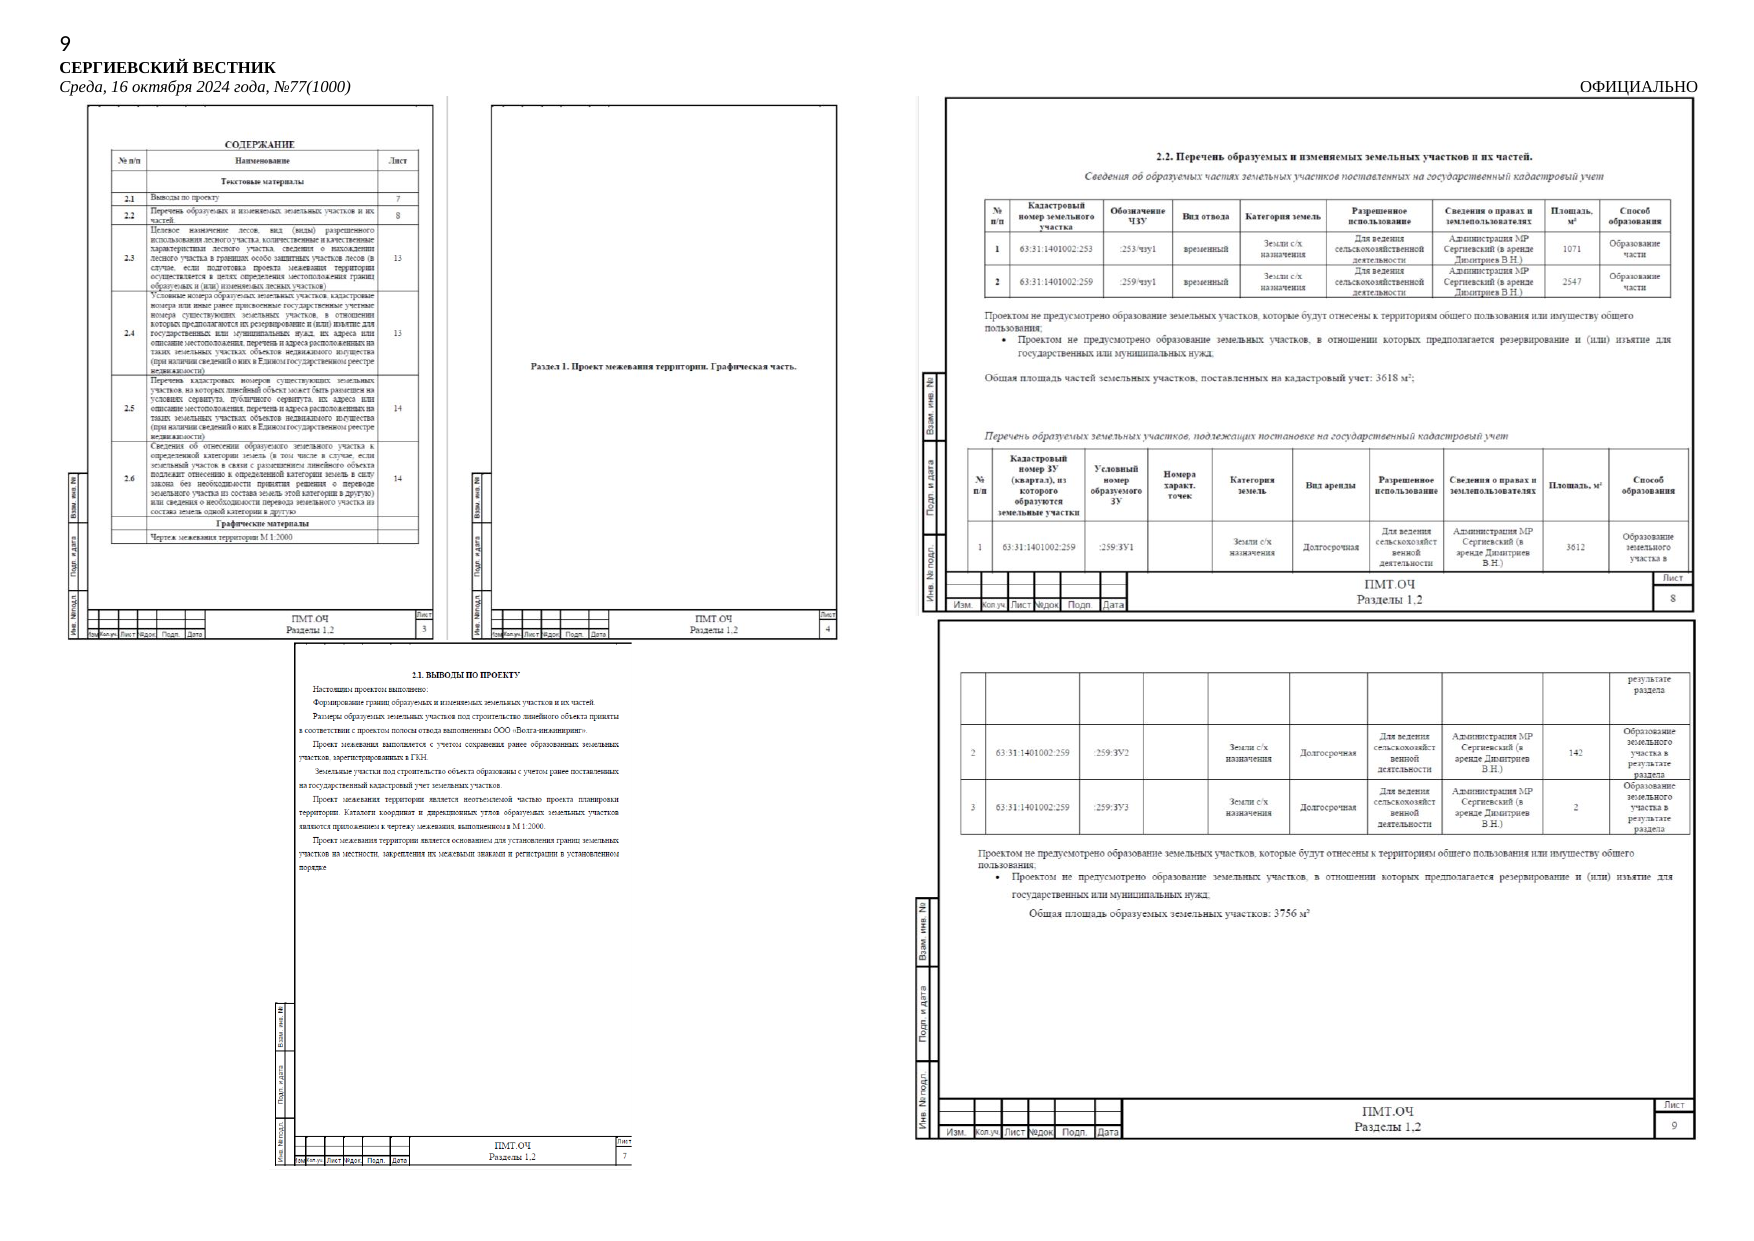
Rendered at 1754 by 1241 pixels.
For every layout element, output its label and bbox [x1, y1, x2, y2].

picture [915, 96, 1698, 1143]
picture [59, 96, 842, 1170]
